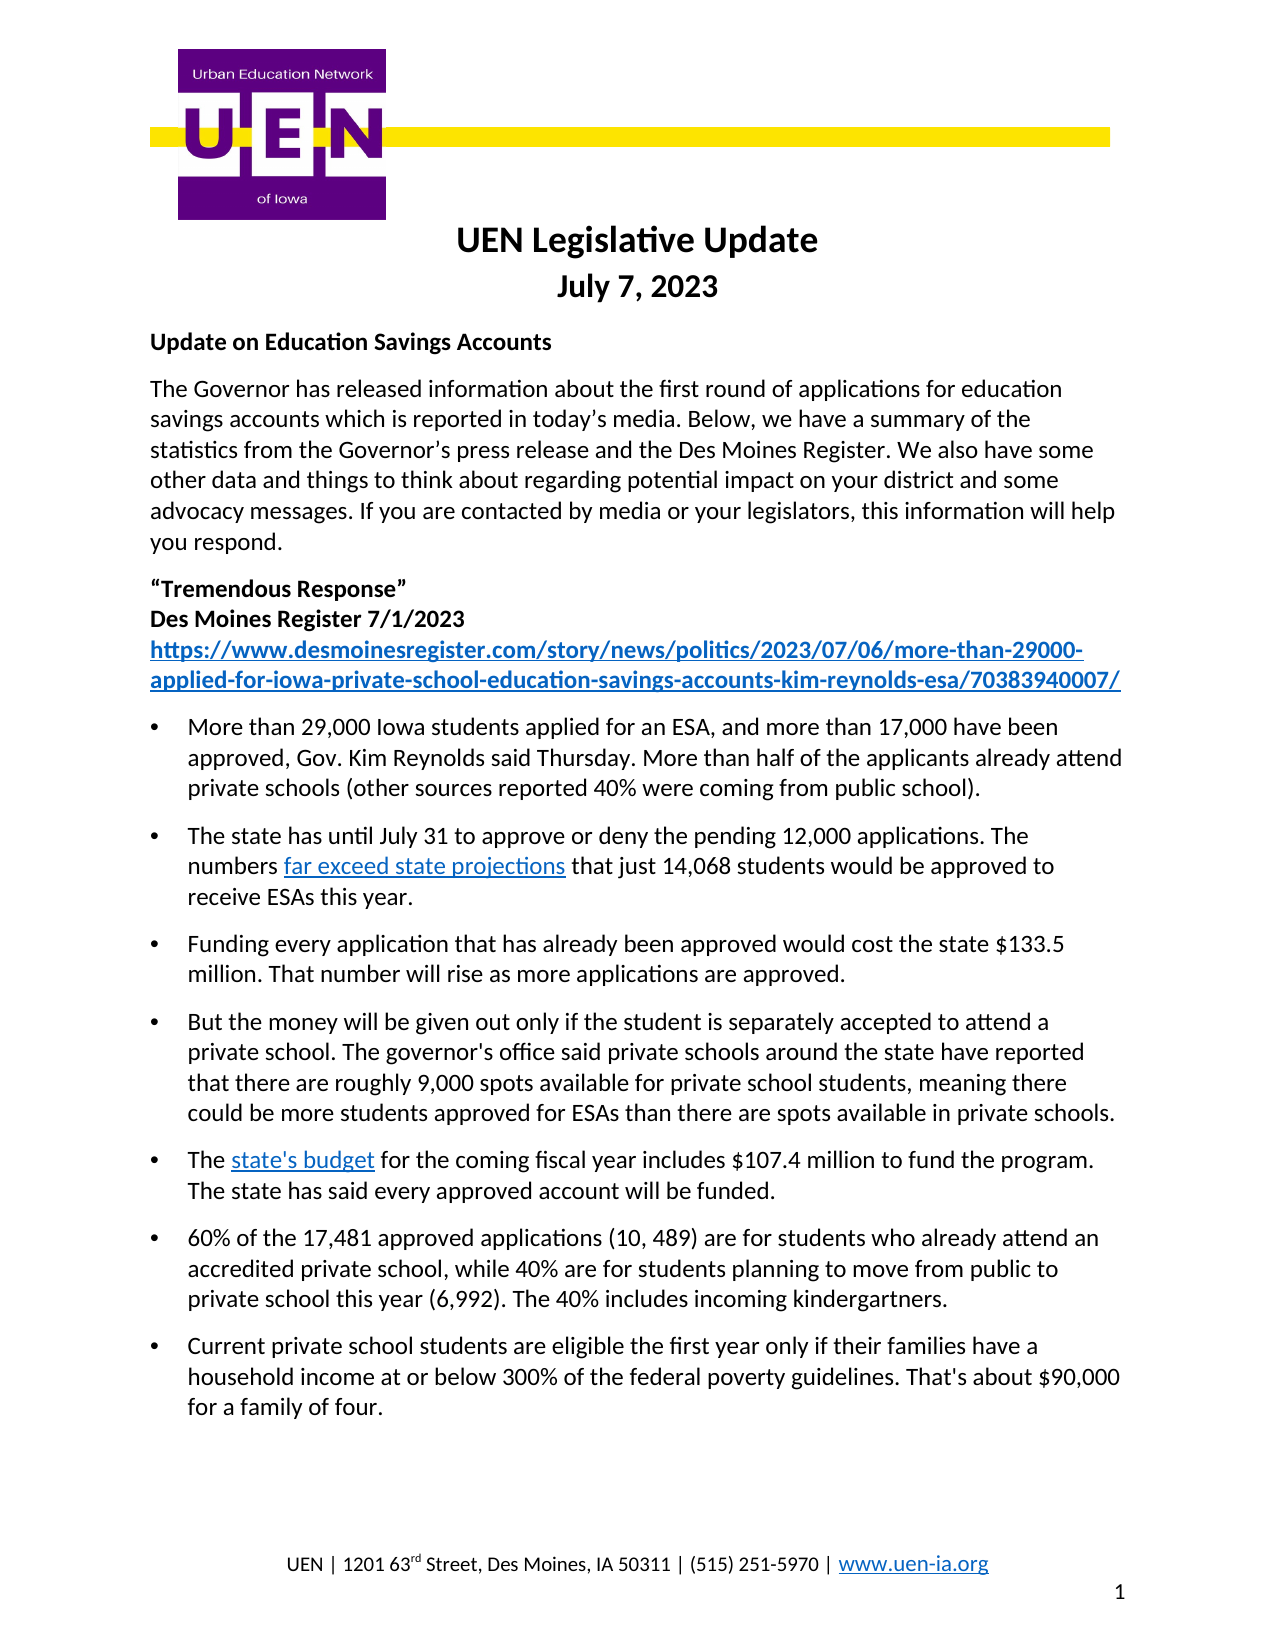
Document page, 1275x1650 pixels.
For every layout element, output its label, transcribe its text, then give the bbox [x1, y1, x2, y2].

list But the money will be given out only if the student is separately accepted to attend a private school. The governor's office said private schools around the state have reported that there are roughly 9,000 spots available for private school students, meaning there could be more students approved for ESAs than there are spots available in private schools. [150, 1006, 1125, 1128]
picture [178, 49, 386, 216]
list More than 29,000 Iowa students applied for an ESA, and more than 17,000 have been approved, Gov. Kim Reynolds said Thursday. More than half of the applicants already attend private schools (other sources reported 40% were coming from public school). [150, 712, 1125, 803]
text The Governor has released information about the first round of applications for education savings accounts which is reported in today’s media. Below, we have a summary of the statistics from the Governor’s press release and the Des Moines Register. We also have some other data and things to think about regarding potential impact on your district and some advocacy messages. If you are contacted by media or your legislators, this information will help you respond. [150, 373, 1125, 556]
list Current private school students are eligible the first year only if their families have a household income at or below 300% of the federal poverty guidelines. That's about $90,000 for a family of four. [150, 1330, 1125, 1422]
text “Tremendous Response” Des Moines Register 7/1/2023 https://www.desmoinesregister.com/story/news/politics/2023/07/06/more-than-29000-applied-for-iowa-private-school-education-savings-accounts-kim-reynolds-esa/70383940007/ [150, 573, 1125, 695]
list The state has until July 31 to approve or deny the pending 12,000 applications. The numbers far exceed state projections that just 14,068 students would be approved to receive ESAs this year. [150, 820, 1125, 911]
list The state's budget for the coming fiscal year includes $107.4 million to fund the program. The state has said every approved account will be funded. [150, 1144, 1125, 1206]
list 60% of the 17,481 approved applications (10, 489) are for students who already attend an accredited private school, while 40% are for students planning to move from public to private school this year (6,992). The 40% includes incoming kindergartners. [150, 1222, 1125, 1314]
text UEN Legislative Update July 7, 2023 [150, 216, 1125, 306]
text Update on Education Savings Accounts [150, 326, 1125, 356]
list Funding every application that has already been approved would cost the state $133.5 million. That number will rise as more applications are approved. [150, 928, 1125, 989]
